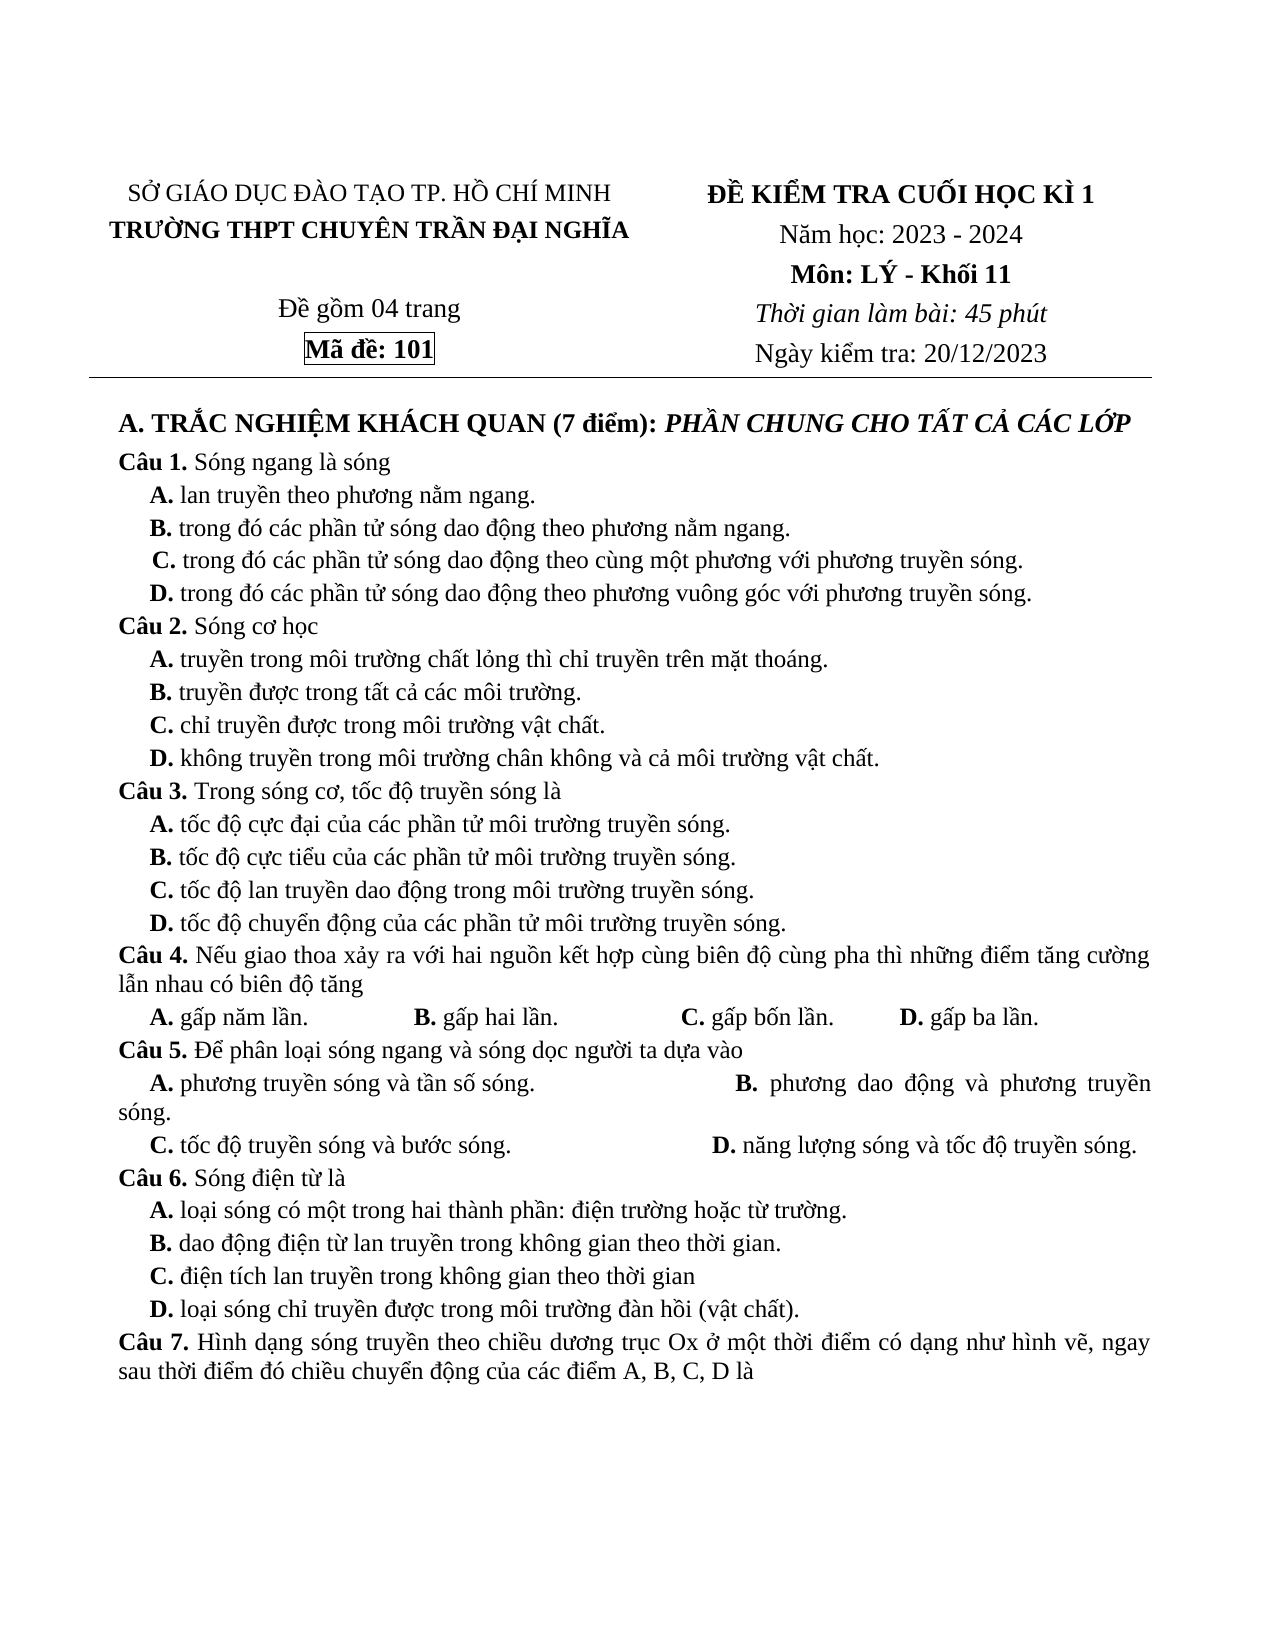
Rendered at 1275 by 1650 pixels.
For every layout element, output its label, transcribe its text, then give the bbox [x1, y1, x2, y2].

text Câu 7. Hình dạng sóng truyền theo chiều dương trục Ox ở một thời điểm có dạng như hình vẽ, ngay sau thời điểm đó chiều chuyển động của các điểm A, B, C, D là [118, 1327, 1152, 1385]
text A. tốc độ cực đại của các phần tử môi trường truyền sóng. [118, 809, 1152, 838]
text D. loại sóng chỉ truyền được trong môi trường đàn hồi (vật chất). [118, 1294, 1152, 1323]
text A. truyền trong môi trường chất lỏng thì chỉ truyền trên mặt thoáng. [118, 644, 1152, 673]
text C. chỉ truyền được trong môi trường vật chất. [118, 710, 1152, 739]
text D. không truyền trong môi trường chân không và cả môi trường vật chất. [118, 743, 1152, 772]
text C. trong đó các phần tử sóng dao động theo cùng một phương với phương truyền sóng. [133, 546, 1152, 574]
text A. gấp năm lần. B. gấp hai lần. C. gấp bốn lần. D. gấp ba lần. [118, 1002, 1152, 1031]
text C. tốc độ lan truyền dao động trong môi trường truyền sóng. [118, 875, 1152, 903]
text C. điện tích lan truyền trong không gian theo thời gian [118, 1261, 1152, 1290]
text Câu 4. Nếu giao thoa xảy ra với hai nguồn kết hợp cùng biên độ cùng pha thì những điểm tăng cường lẫn nhau có biên độ tăng [118, 941, 1152, 998]
text Câu 1. Sóng ngang là sóng [118, 447, 1152, 476]
text B. truyền được trong tất cả các môi trường. [118, 677, 1152, 706]
table_header SỞ GIÁO DỤC ĐÀO TẠO TP. HỒ CHÍ MINH TRƯỜNG THPT CHUYÊN TRẦN ĐẠI NGHĨA Đề gồm 04 trang Mã đề: 101 [89, 174, 650, 377]
text Câu 3. Trong sóng cơ, tốc độ truyền sóng là [118, 776, 1152, 805]
text Câu 5. Để phân loại sóng ngang và sóng dọc người ta dựa vào [118, 1035, 1152, 1064]
text B. dao động điện từ lan truyền trong không gian theo thời gian. [118, 1228, 1152, 1257]
text Câu 2. Sóng cơ học [118, 611, 1152, 640]
list TRẮC NGHIỆM KHÁCH QUAN (7 điểm): PHẦN CHUNG CHO TẤT CẢ CÁC LỚP [118, 407, 1152, 438]
text B. tốc độ cực tiểu của các phần tử môi trường truyền sóng. [118, 842, 1152, 871]
text Câu 6. Sóng điện từ là [118, 1163, 1152, 1191]
text A. lan truyền theo phương nằm ngang. [118, 480, 1152, 508]
text A. phương truyền sóng và tần số sóng. B. phương dao động và phương truyền sóng. [118, 1068, 1152, 1126]
text D. trong đó các phần tử sóng dao động theo phương vuông góc với phương truyền sóng. [118, 578, 1152, 607]
text A. loại sóng có một trong hai thành phần: điện trường hoặc từ trường. [118, 1196, 1152, 1224]
table_header ĐỀ KIỂM TRA CUỐI HỌC KÌ 1 Năm học: 2023 - 2024 Môn: LÝ - Khối 11 Thời gian làm bài: 45 phút Ngày kiểm tra: 20/12/2023 [650, 174, 1152, 377]
text C. tốc độ truyền sóng và bước sóng. D. năng lượng sóng và tốc độ truyền sóng. [118, 1130, 1152, 1158]
text D. tốc độ chuyển động của các phần tử môi trường truyền sóng. [118, 908, 1152, 936]
text B. trong đó các phần tử sóng dao động theo phương nằm ngang. [118, 513, 1152, 541]
